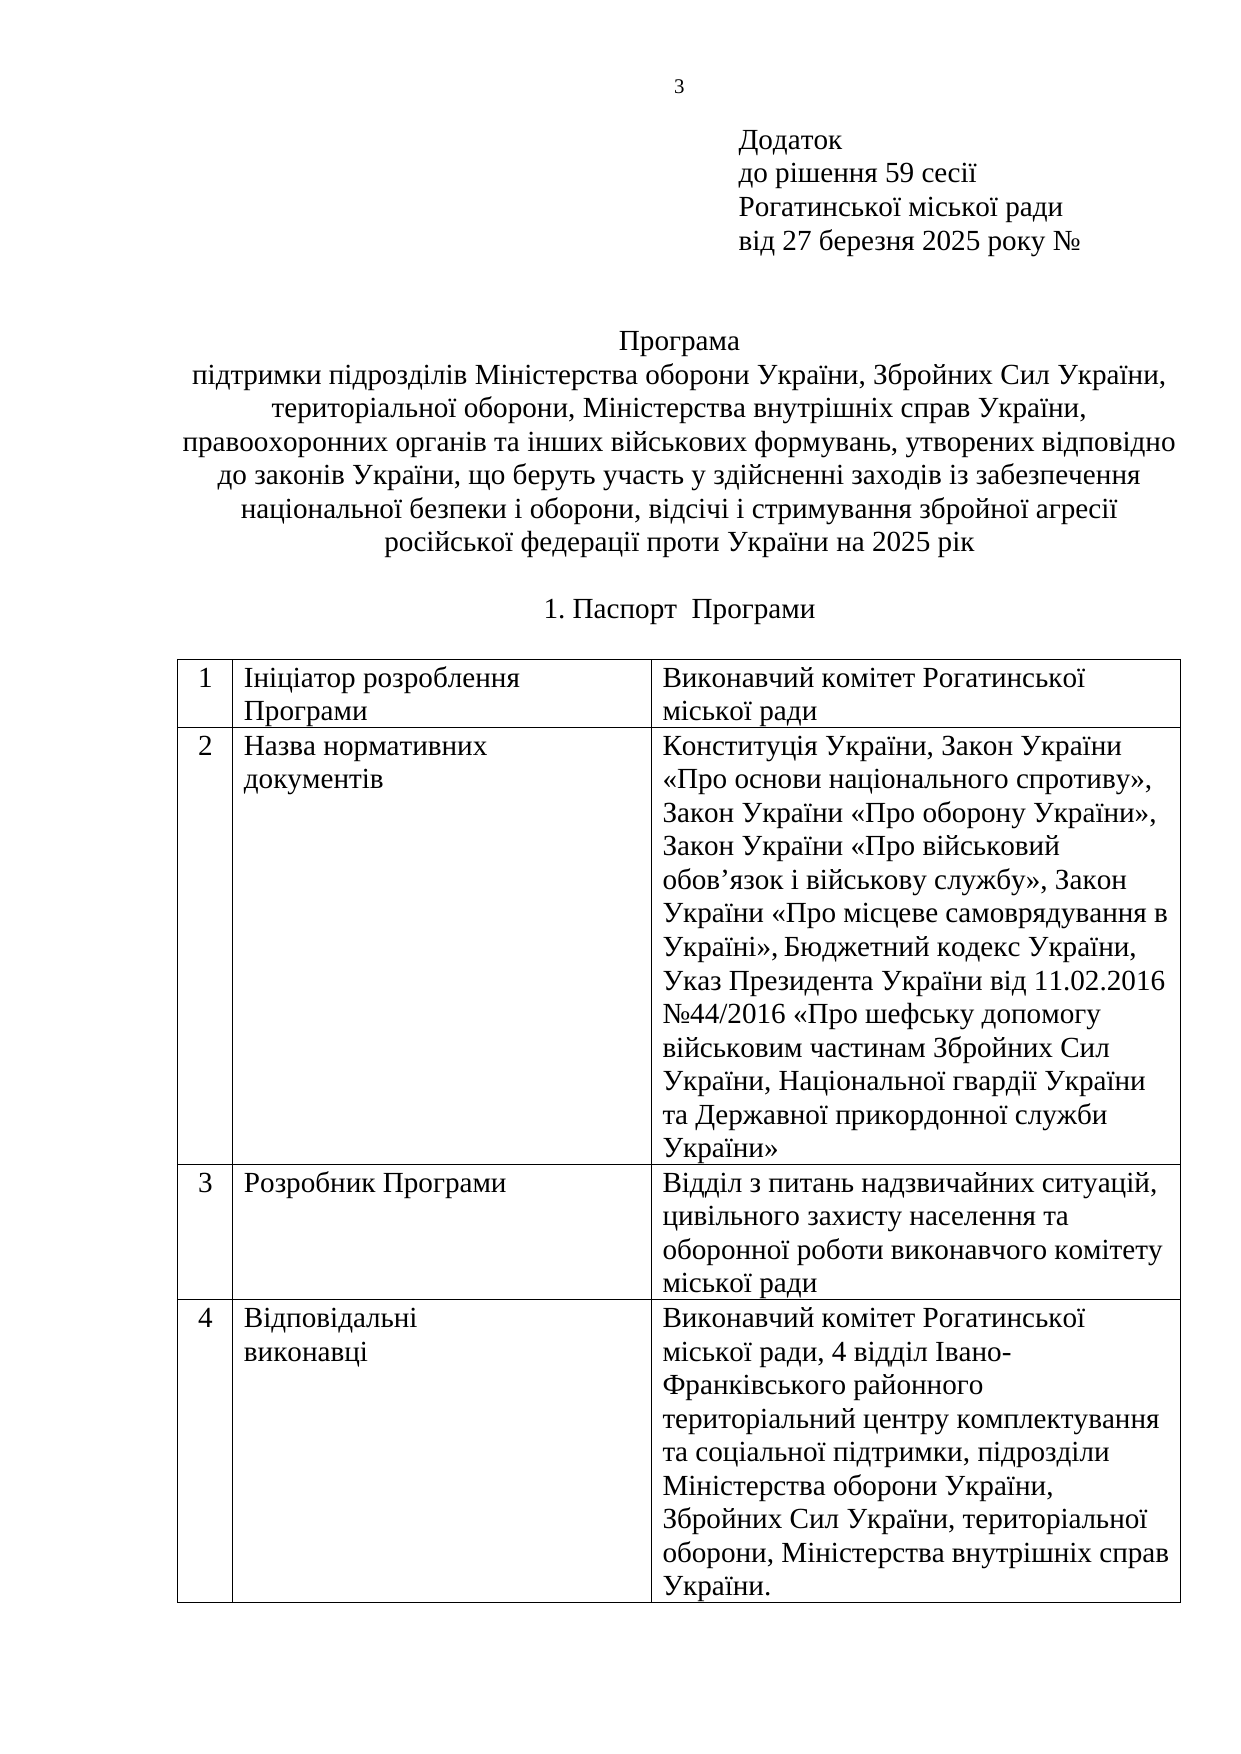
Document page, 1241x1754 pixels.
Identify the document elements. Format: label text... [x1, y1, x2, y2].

text Програма [177, 323, 1181, 357]
text Додаток [738, 122, 1181, 156]
table_cell Відповідальні виконавці [233, 1300, 651, 1602]
table_cell Конституція України, Закон України «Про основи національного спротиву», Закон України «Про оборону України», Закон України «Про військовий обов’язок і військову службу», Закон України «Про місцеве самоврядування в Україні», Бюджетний кодекс України, Указ Президента України від 11.02.2016 №44/2016 «Про шефську допомогу військовим частинам Збройних Сил України, Національної гвардії України та Державної прикордонної служби України» [652, 728, 1180, 1164]
table_header 1 [178, 660, 232, 727]
table_cell 2 [178, 728, 232, 1164]
text Рогатинської міської ради [738, 189, 1181, 223]
text від 27 березня 2025 року № [738, 223, 1181, 256]
text підтримки підрозділів Міністерства оборони України, Збройних Сил України, територіальної оборони, Міністерства внутрішніх справ України, правоохоронних органів та інших військових формувань, утворених відповідно до законів України, що беруть участь у здійсненні заходів із забезпечення національної безпеки і оборони, відсічі і стримування збройної агресії російської федерації проти України на 2025 рік [177, 357, 1181, 558]
text до рішення 59 сесії [738, 156, 1181, 189]
table_header Виконавчий комітет Рогатинської міської ради [652, 660, 1180, 727]
table_cell Виконавчий комітет Рогатинської міської ради, 4 відділ Івано-Франківського районного територіальний центру комплектування та соціальної підтримки, підрозділи Міністерства оборони України, Збройних Сил України, територіальної оборони, Міністерства внутрішніх справ України. [652, 1300, 1180, 1602]
table_cell Розробник Програми [233, 1165, 651, 1299]
table_cell Відділ з питань надзвичайних ситуацій, цивільного захисту населення та оборонної роботи виконавчого комітету міської ради [652, 1165, 1180, 1299]
table_cell Назва нормативних документів [233, 728, 651, 1164]
table_cell 3 [178, 1165, 232, 1299]
table_header Ініціатор розроблення Програми [233, 660, 651, 727]
text 1. Паспорт Програми [177, 592, 1181, 625]
table_cell 4 [178, 1300, 232, 1602]
